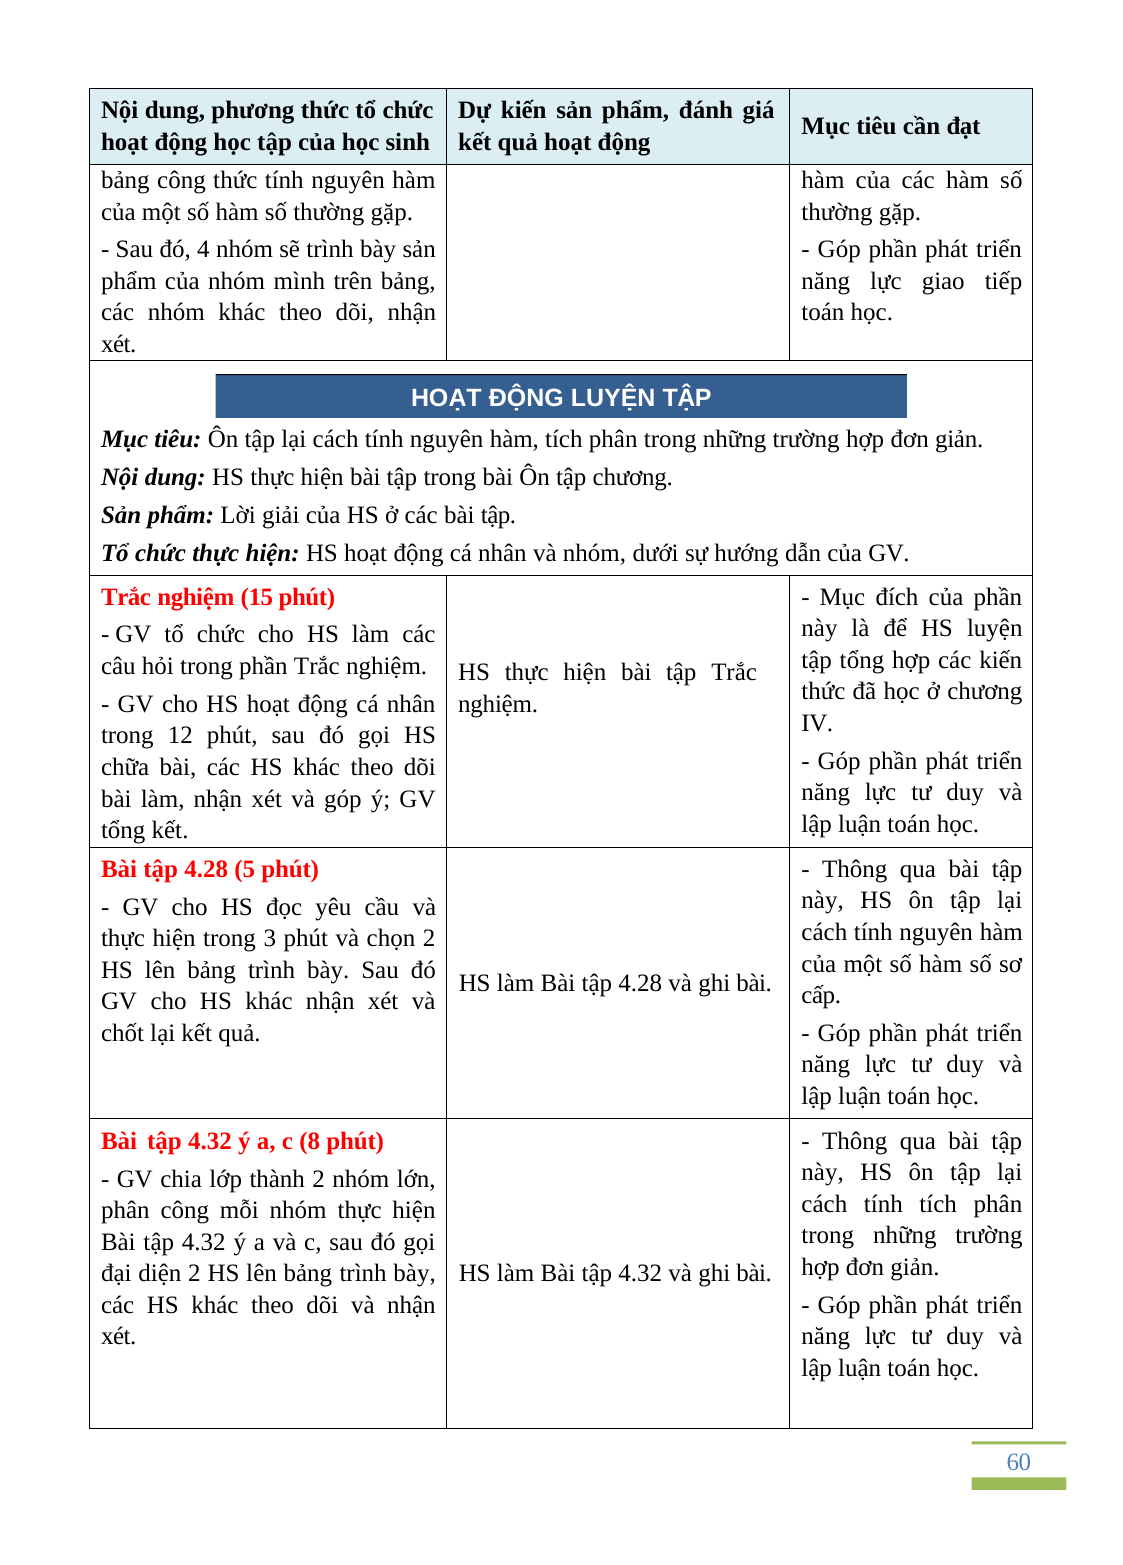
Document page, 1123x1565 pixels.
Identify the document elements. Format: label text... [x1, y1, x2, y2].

table_cell bảng công thức tính nguyên hàm của một số hàm số thường gặp. - Sau đó, 4 nhóm sẽ trình bày sản phẩm của nhóm mình trên bảng, các nhóm khác theo dõi, nhận xét. [90, 165, 446, 360]
table_cell hàm của các hàm số thường gặp. - Góp phần phát triển năng lực giao tiếp toán học. [790, 165, 1032, 360]
table_header Nội dung, phương thức tổ chức hoạt động học tập của học sinh [90, 89, 446, 164]
table_cell Thông qua bài tập này, HS ôn tập lại cách tính nguyên hàm của một số hàm số sơ cấp. Góp phần phát triển năng lực tư duy và lập luận toán học. [790, 848, 1032, 1118]
table_cell Mục đích của phần này là để HS luyện tập tổng hợp các kiến thức đã học ở chương IV. Góp phần phát triển năng lực tư duy và lập luận toán học. [790, 576, 1032, 847]
table_cell HS làm Bài tập 4.28 và ghi bài. [447, 848, 789, 1118]
table_header Dự kiến sản phẩm, đánh giá kết quả hoạt động [447, 89, 789, 164]
table_cell HOẠT ĐỘNG LUYỆN TẬP Mục tiêu: Ôn tập lại cách tính nguyên hàm, tích phân trong những trường hợp đơn giản. Nội dung: HS thực hiện bài tập trong bài Ôn tập chương. Sản phẩm: Lời giải của HS ở các bài tập. Tổ chức thực hiện: HS hoạt động cá nhân và nhóm, dưới sự hướng dẫn của GV. [90, 361, 1032, 574]
table_header Mục tiêu cần đạt [790, 89, 1032, 164]
table_cell HS thực hiện bài tập Trắc nghiệm. [447, 576, 789, 847]
table_cell Bài tập 4.28 (5 phút) - GV cho HS đọc yêu cầu và thực hiện trong 3 phút và chọn 2 HS lên bảng trình bày. Sau đó GV cho HS khác nhận xét và chốt lại kết quả. [90, 848, 446, 1118]
table_cell Trắc nghiệm (15 phút) GV tổ chức cho HS làm các câu hỏi trong phần Trắc nghiệm. GV cho HS hoạt động cá nhân trong 12 phút, sau đó gọi HS chữa bài, các HS khác theo dõi bài làm, nhận xét và góp ý; GV tổng kết. [90, 576, 446, 847]
table_cell [447, 165, 789, 360]
table_cell HS làm Bài tập 4.32 và ghi bài. [447, 1119, 789, 1428]
table_cell Bài tập 4.32 ý a, c (8 phút) - GV chia lớp thành 2 nhóm lớn, phân công mỗi nhóm thực hiện Bài tập 4.32 ý a và c, sau đó gọi đại diện 2 HS lên bảng trình bày, các HS khác theo dõi và nhận xét. [90, 1119, 446, 1428]
table_cell Thông qua bài tập này, HS ôn tập lại cách tính tích phân trong những trường hợp đơn giản. Góp phần phát triển năng lực tư duy và lập luận toán học. [790, 1119, 1032, 1428]
